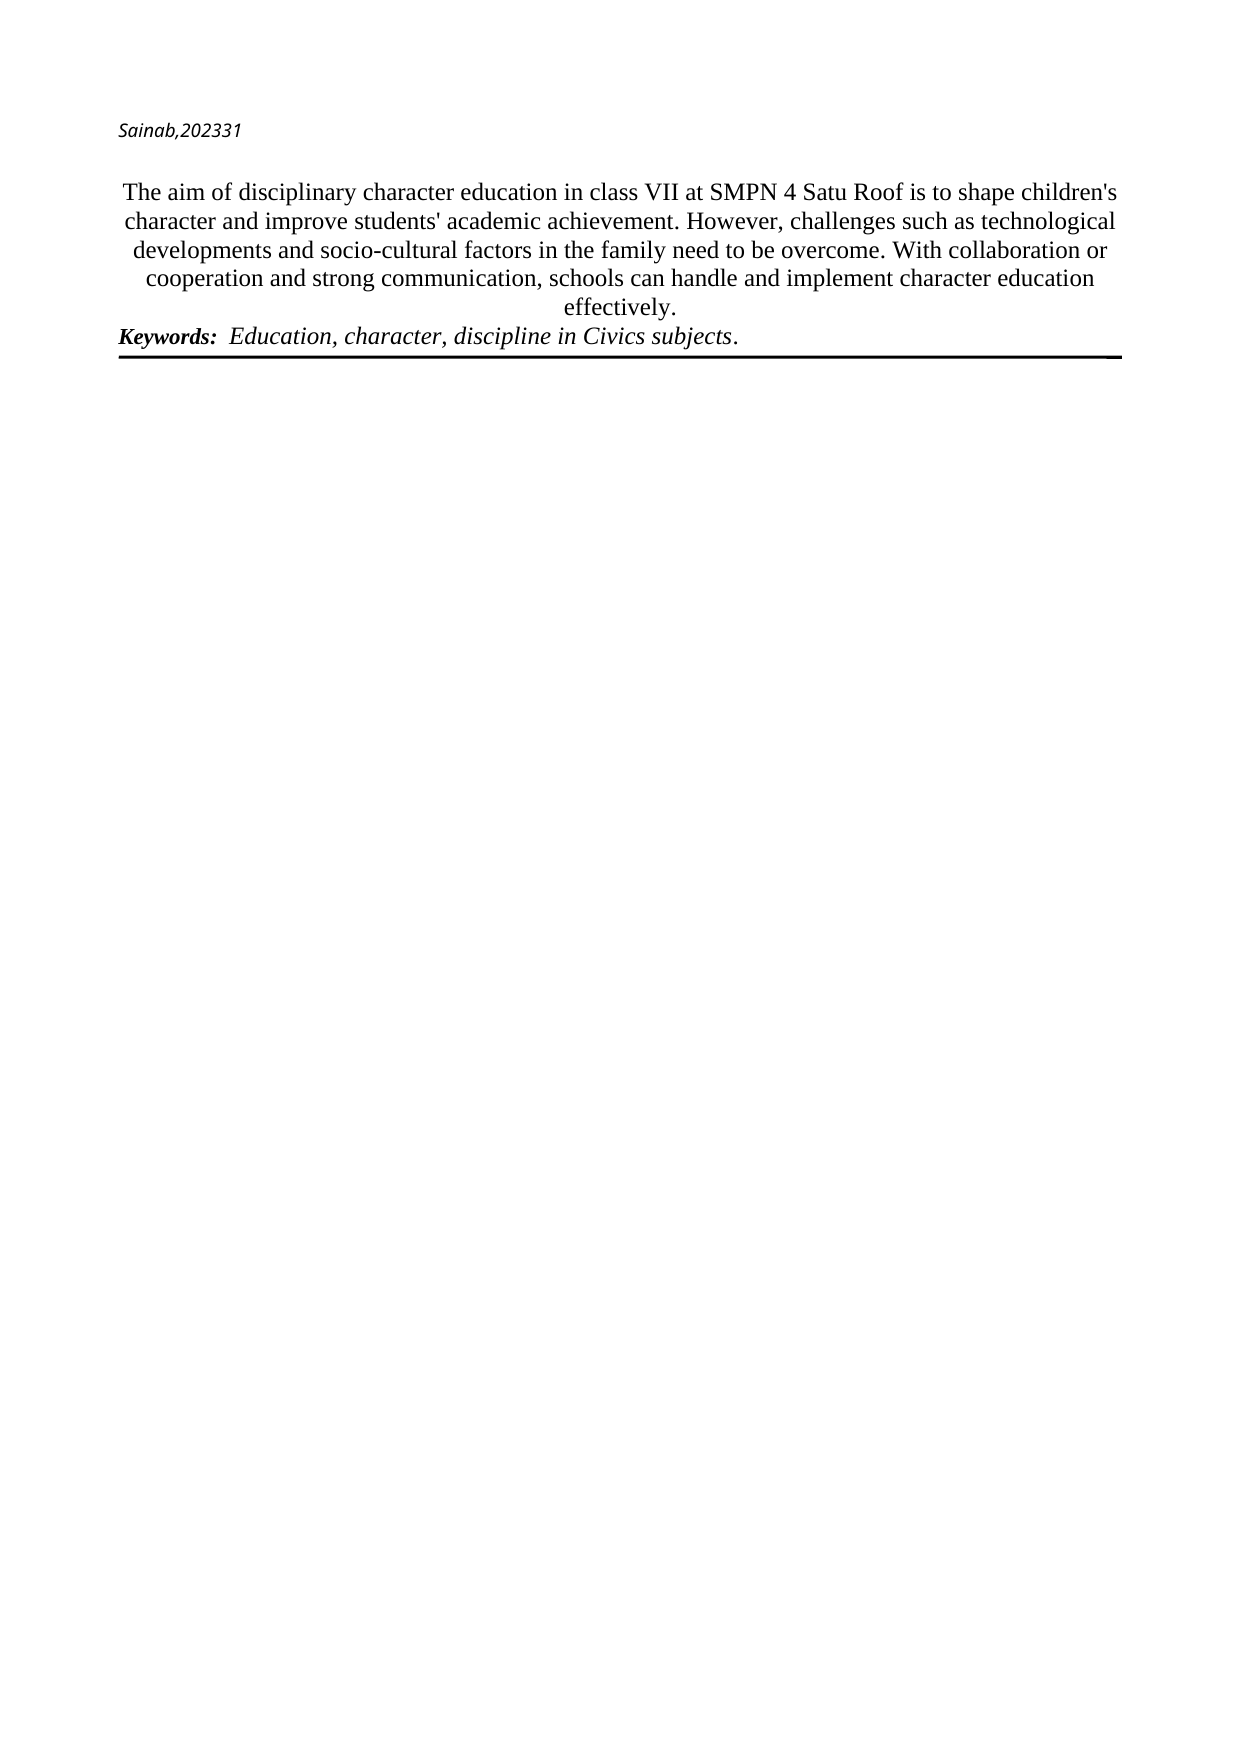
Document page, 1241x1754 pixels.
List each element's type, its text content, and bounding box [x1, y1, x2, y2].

text Keywords: Education, character, discipline in Civics subjects. [118, 321, 1063, 350]
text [118, 177, 1122, 321]
